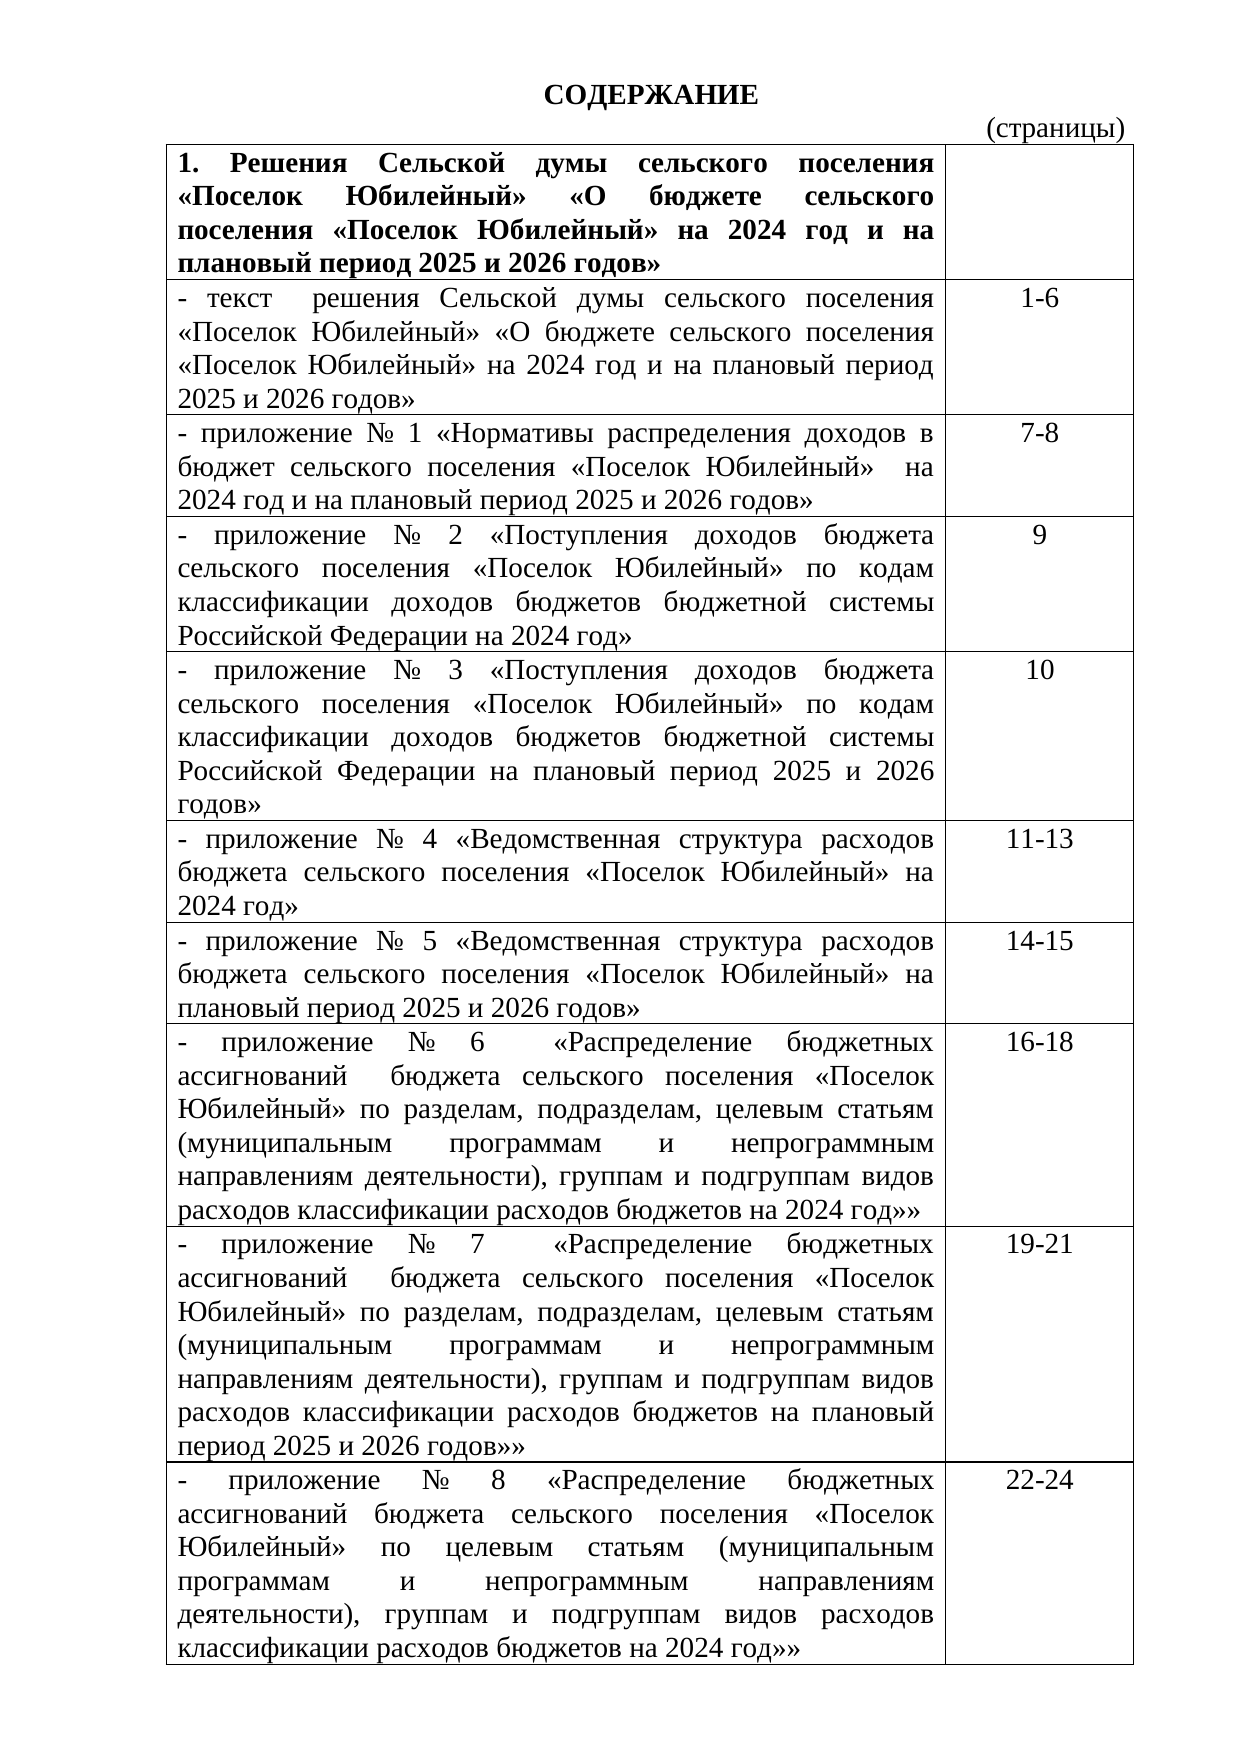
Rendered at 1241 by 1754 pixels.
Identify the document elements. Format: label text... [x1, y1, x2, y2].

table_cell - приложение № 5 «Ведомственная структура расходов бюджета сельского поселения «Поселок Юбилейный» на плановый период 2025 и 2026 годов» [167, 923, 945, 1023]
table_cell - текст решения Сельской думы сельского поселения «Поселок Юбилейный» «О бюджете сельского поселения «Поселок Юбилейный» на 2024 год и на плановый период 2025 и 2026 годов» [167, 280, 945, 414]
table_cell - приложение № 4 «Ведомственная структура расходов бюджета сельского поселения «Поселок Юбилейный» на 2024 год» [167, 821, 945, 922]
table_cell - приложение № 1 «Нормативы распределения доходов в бюджет сельского поселения «Поселок Юбилейный» на 2024 год и на плановый период 2025 и 2026 годов» [167, 415, 945, 516]
table_cell 14-15 [946, 923, 1133, 1023]
table_cell 19-21 [946, 1227, 1133, 1461]
table_cell 11-13 [946, 821, 1133, 922]
table_cell - приложение № 6 «Распределение бюджетных ассигнований бюджета сельского поселения «Поселок Юбилейный» по разделам, подразделам, целевым статьям (муниципальным программам и непрограммным направлениям деятельности), группам и подгруппам видов расходов классификации расходов бюджетов на 2024 год»» [167, 1024, 945, 1226]
table_cell - приложение № 3 «Поступления доходов бюджета сельского поселения «Поселок Юбилейный» по кодам классификации доходов бюджетов бюджетной системы Российской Федерации на плановый период 2025 и 2026 годов» [167, 652, 945, 820]
table_cell - приложение № 2 «Поступления доходов бюджета сельского поселения «Поселок Юбилейный» по кодам классификации доходов бюджетов бюджетной системы Российской Федерации на 2024 год» [167, 517, 945, 651]
text (страницы) [177, 110, 1125, 144]
table_cell - приложение № 7 «Распределение бюджетных ассигнований бюджета сельского поселения «Поселок Юбилейный» по разделам, подразделам, целевым статьям (муниципальным программам и непрограммным направлениям деятельности), группам и подгруппам видов расходов классификации расходов бюджетов на плановый период 2025 и 2026 годов»» [167, 1227, 945, 1461]
table_cell 16-18 [946, 1024, 1133, 1226]
table_header 1. Решения Сельской думы сельского поселения «Поселок Юбилейный» «О бюджете сельского поселения «Поселок Юбилейный» на 2024 год и на плановый период 2025 и 2026 годов» [167, 145, 945, 279]
table_cell 22-24 [946, 1463, 1133, 1664]
table_cell 7-8 [946, 415, 1133, 516]
table_cell - приложение № 8 «Распределение бюджетных ассигнований бюджета сельского поселения «Поселок Юбилейный» по целевым статьям (муниципальным программам и непрограммным направлениям деятельности), группам и подгруппам видов расходов классификации расходов бюджетов на 2024 год»» [167, 1463, 945, 1664]
table_header [946, 145, 1133, 279]
table_cell 9 [946, 517, 1133, 651]
table_cell 10 [946, 652, 1133, 820]
table_cell 1-6 [946, 280, 1133, 414]
text СОДЕРЖАНИЕ [177, 77, 1125, 110]
